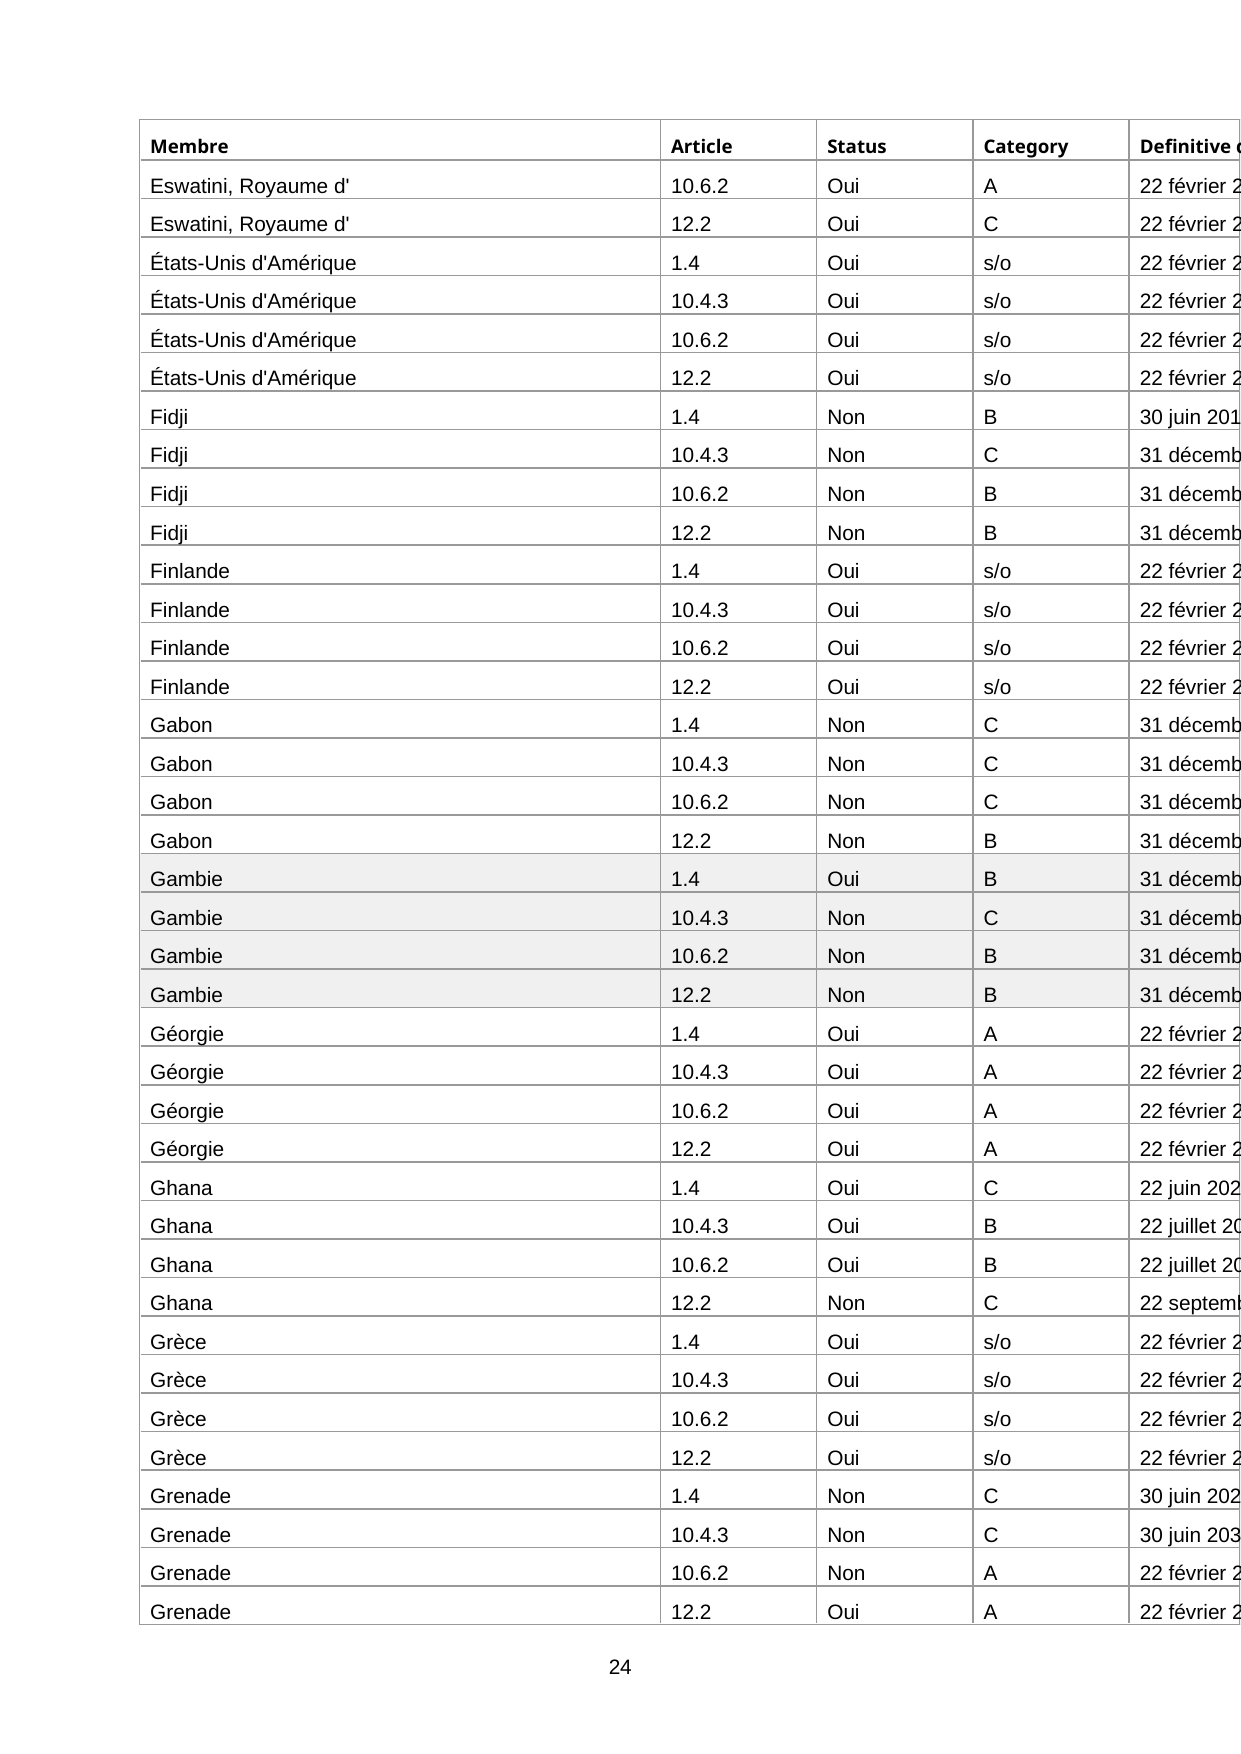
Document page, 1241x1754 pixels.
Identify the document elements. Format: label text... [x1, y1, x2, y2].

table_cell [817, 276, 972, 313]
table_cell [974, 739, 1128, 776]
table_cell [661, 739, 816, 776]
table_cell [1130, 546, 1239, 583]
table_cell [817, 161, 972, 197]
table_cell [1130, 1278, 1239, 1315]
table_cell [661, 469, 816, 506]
table_header Category [974, 120, 1128, 159]
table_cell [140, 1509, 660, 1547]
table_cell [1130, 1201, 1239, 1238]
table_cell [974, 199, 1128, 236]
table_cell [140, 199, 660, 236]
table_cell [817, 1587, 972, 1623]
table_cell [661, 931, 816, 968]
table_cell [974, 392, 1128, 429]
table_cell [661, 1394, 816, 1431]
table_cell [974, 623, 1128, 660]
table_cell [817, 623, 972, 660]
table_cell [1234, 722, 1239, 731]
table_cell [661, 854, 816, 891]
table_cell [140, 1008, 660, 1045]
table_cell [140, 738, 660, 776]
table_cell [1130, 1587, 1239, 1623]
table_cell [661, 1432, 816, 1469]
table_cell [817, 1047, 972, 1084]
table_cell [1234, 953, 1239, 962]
table_header Membre [140, 120, 660, 159]
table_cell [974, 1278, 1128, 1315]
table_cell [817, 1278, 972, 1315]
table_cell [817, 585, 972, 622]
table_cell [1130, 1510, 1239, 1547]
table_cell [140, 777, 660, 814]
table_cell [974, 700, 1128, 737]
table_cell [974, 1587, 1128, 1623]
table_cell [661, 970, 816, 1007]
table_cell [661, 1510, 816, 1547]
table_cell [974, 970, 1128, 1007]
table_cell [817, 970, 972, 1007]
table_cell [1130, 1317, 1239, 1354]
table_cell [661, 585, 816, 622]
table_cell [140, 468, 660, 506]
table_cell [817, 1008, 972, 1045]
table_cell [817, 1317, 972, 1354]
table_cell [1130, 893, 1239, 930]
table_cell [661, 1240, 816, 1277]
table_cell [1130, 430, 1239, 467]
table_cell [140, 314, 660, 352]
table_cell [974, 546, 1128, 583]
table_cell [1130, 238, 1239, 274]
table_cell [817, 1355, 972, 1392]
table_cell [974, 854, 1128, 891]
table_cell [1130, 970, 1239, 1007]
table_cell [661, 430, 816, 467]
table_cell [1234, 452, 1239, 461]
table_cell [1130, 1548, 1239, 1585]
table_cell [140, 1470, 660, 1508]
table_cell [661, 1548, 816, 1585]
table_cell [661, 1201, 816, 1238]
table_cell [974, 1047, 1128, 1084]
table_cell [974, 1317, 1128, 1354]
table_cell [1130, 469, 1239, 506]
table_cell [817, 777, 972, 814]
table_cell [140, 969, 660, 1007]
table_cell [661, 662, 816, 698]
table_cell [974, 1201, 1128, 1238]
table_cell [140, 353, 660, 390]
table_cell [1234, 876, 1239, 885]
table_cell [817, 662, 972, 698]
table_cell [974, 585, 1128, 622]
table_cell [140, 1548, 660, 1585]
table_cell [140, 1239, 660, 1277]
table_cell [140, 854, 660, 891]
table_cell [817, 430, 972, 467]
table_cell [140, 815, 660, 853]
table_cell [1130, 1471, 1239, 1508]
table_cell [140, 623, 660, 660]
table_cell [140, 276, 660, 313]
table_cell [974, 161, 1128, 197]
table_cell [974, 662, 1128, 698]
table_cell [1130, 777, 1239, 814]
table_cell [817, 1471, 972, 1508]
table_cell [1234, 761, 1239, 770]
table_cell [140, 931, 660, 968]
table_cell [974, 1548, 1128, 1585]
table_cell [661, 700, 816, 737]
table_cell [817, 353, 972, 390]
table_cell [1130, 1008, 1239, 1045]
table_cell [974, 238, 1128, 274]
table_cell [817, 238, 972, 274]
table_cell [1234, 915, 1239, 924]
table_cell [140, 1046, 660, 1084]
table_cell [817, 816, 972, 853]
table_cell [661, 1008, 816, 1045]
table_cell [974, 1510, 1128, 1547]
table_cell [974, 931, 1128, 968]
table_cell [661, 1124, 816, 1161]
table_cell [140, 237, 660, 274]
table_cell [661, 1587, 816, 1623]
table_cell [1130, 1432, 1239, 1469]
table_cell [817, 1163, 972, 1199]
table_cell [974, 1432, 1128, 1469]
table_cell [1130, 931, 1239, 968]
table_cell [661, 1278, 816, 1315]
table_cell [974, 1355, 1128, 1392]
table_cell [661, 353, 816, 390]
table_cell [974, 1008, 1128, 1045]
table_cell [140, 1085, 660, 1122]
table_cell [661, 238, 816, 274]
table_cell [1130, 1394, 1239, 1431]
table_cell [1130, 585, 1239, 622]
table_header Article [661, 120, 816, 159]
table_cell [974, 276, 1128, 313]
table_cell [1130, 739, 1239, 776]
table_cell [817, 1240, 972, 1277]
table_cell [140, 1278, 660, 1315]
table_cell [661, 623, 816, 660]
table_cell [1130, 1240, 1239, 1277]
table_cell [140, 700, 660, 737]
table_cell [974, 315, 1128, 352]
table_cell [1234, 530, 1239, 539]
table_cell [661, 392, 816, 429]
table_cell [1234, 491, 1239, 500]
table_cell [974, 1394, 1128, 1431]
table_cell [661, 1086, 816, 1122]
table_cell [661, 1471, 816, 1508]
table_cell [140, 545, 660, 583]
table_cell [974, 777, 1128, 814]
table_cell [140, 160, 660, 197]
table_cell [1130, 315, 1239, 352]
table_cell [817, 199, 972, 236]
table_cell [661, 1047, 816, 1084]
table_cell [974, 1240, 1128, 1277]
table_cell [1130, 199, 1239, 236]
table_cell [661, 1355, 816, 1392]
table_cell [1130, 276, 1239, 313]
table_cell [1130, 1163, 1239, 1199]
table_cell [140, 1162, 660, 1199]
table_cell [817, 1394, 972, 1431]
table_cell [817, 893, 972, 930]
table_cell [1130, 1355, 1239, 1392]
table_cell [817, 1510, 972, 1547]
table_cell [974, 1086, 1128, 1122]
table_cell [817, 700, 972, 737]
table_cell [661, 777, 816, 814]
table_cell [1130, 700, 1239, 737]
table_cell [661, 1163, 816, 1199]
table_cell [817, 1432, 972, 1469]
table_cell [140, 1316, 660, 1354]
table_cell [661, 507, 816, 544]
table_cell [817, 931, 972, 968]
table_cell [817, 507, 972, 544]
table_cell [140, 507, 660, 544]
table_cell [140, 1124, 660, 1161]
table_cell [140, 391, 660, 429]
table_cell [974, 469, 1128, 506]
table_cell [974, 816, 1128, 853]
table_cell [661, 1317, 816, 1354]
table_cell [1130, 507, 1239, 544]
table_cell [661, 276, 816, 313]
table_header Status [817, 120, 972, 159]
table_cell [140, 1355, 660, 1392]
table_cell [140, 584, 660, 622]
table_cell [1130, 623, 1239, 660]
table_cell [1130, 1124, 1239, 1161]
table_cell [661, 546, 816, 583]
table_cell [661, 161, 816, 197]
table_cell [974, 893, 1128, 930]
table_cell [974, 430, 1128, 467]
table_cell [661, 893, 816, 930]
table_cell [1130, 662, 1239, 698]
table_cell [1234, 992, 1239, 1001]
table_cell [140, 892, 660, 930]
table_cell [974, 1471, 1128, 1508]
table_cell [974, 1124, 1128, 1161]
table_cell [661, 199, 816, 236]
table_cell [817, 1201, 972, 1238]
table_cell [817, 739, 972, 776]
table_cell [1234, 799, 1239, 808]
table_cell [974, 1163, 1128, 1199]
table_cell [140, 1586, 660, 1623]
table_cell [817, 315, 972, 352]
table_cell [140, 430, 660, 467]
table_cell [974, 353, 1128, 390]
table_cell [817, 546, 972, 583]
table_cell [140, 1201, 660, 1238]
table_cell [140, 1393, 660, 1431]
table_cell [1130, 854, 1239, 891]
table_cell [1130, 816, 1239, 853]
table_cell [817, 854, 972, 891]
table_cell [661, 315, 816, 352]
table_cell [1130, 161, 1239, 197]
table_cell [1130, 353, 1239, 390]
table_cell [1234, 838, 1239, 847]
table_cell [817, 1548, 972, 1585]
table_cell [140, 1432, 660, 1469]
table_header Definitive dates [1130, 120, 1239, 159]
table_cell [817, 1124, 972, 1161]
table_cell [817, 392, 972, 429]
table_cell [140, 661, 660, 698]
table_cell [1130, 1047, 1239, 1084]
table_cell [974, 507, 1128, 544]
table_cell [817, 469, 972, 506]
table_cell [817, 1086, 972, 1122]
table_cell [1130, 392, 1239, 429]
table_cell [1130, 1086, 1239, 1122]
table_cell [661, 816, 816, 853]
